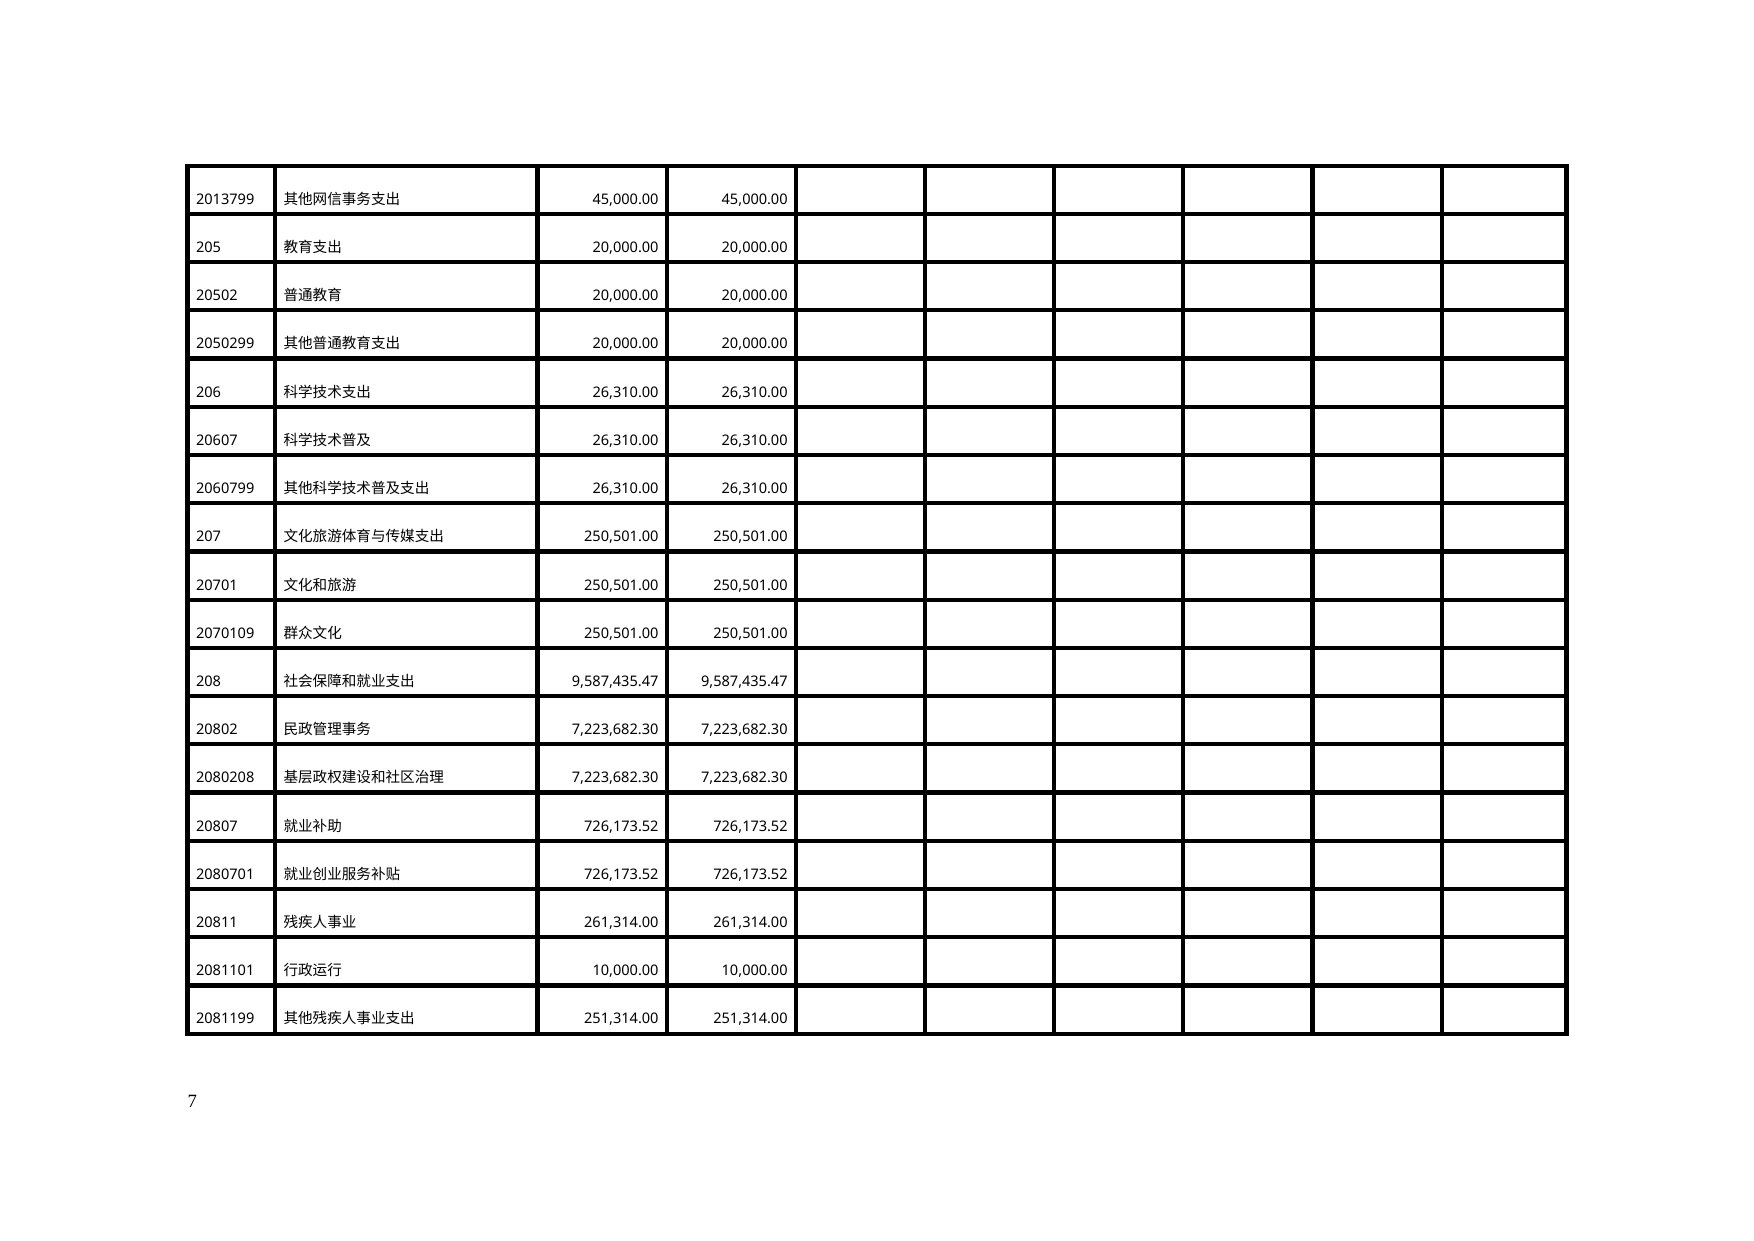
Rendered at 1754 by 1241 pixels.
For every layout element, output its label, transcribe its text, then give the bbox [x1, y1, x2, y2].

table_cell [1185, 457, 1310, 501]
table_cell [1444, 843, 1564, 887]
table_cell 261,314.00 [540, 891, 665, 935]
table_cell [1185, 505, 1310, 549]
table_cell [1185, 554, 1310, 597]
table_cell [1444, 602, 1564, 646]
table_cell [1315, 698, 1440, 742]
table_cell [927, 361, 1052, 404]
table_cell [1056, 312, 1181, 356]
table_cell 207 [190, 505, 273, 549]
table_cell [798, 795, 923, 839]
table_cell [927, 168, 1052, 212]
table_cell [1315, 650, 1440, 694]
table_cell [1315, 361, 1440, 404]
table_cell [1185, 843, 1310, 887]
table_cell 9,587,435.47 [540, 650, 665, 694]
table_cell [1185, 264, 1310, 308]
table_cell [1315, 457, 1440, 501]
table_cell [798, 312, 923, 356]
table_cell [1315, 264, 1440, 308]
table_cell [1444, 939, 1564, 983]
table_cell 20607 [190, 409, 273, 453]
table_cell 20807 [190, 795, 273, 839]
table_cell 2013799 [190, 168, 273, 212]
table_cell [1056, 505, 1181, 549]
table_cell 2080208 [190, 746, 273, 790]
table_cell [1056, 650, 1181, 694]
table_cell 教育支出 [277, 216, 535, 260]
table_cell [798, 554, 923, 597]
table_cell [1056, 168, 1181, 212]
table_cell 文化和旅游 [277, 554, 535, 597]
table_cell 2081199 [190, 988, 273, 1032]
table_cell 社会保障和就业支出 [277, 650, 535, 694]
table_cell [1444, 312, 1564, 356]
table_cell [927, 746, 1052, 790]
table_cell [1444, 457, 1564, 501]
table_cell [1444, 554, 1564, 597]
table_cell 基层政权建设和社区治理 [277, 746, 535, 790]
table_cell [1315, 216, 1440, 260]
table_cell 2050299 [190, 312, 273, 356]
table_cell [927, 698, 1052, 742]
table_cell [927, 650, 1052, 694]
table_cell 250,501.00 [669, 554, 794, 597]
table_cell [1185, 312, 1310, 356]
table_cell 20502 [190, 264, 273, 308]
table_cell [1444, 361, 1564, 404]
table_cell [1444, 988, 1564, 1032]
table_cell 7,223,682.30 [540, 746, 665, 790]
table_cell [1056, 457, 1181, 501]
table_cell 2081101 [190, 939, 273, 983]
table_cell 26,310.00 [669, 361, 794, 404]
table_cell [1444, 409, 1564, 453]
table_cell [798, 457, 923, 501]
table_cell [798, 698, 923, 742]
table_cell [927, 939, 1052, 983]
table_cell [1056, 891, 1181, 935]
table_cell 26,310.00 [540, 409, 665, 453]
table_cell [1444, 216, 1564, 260]
table_cell [1444, 264, 1564, 308]
table_cell [927, 795, 1052, 839]
table_cell 7,223,682.30 [540, 698, 665, 742]
table_cell 普通教育 [277, 264, 535, 308]
table_cell 726,173.52 [669, 795, 794, 839]
table_cell [1315, 602, 1440, 646]
table_cell 2080701 [190, 843, 273, 887]
table_cell [927, 216, 1052, 260]
table_cell 20,000.00 [540, 264, 665, 308]
table_cell 20,000.00 [540, 312, 665, 356]
table_cell [1185, 795, 1310, 839]
table_cell [798, 216, 923, 260]
table_cell [1056, 939, 1181, 983]
table_cell [1185, 168, 1310, 212]
table_cell [1185, 988, 1310, 1032]
table_cell [798, 843, 923, 887]
table_cell [1185, 650, 1310, 694]
table_cell [1056, 698, 1181, 742]
table_cell 科学技术普及 [277, 409, 535, 453]
table_cell 726,173.52 [540, 843, 665, 887]
table_cell 其他残疾人事业支出 [277, 988, 535, 1032]
table_cell 10,000.00 [540, 939, 665, 983]
table_cell [1185, 409, 1310, 453]
table_cell [1444, 505, 1564, 549]
table_cell 民政管理事务 [277, 698, 535, 742]
table_cell 其他普通教育支出 [277, 312, 535, 356]
table_cell [1056, 843, 1181, 887]
table_cell [927, 602, 1052, 646]
table_cell 20,000.00 [669, 312, 794, 356]
table_cell [1056, 361, 1181, 404]
table_cell [1056, 409, 1181, 453]
table_cell 26,310.00 [540, 361, 665, 404]
table_cell [1056, 988, 1181, 1032]
table_cell [927, 409, 1052, 453]
table_cell [798, 168, 923, 212]
table_cell 行政运行 [277, 939, 535, 983]
table_cell [1185, 746, 1310, 790]
table_cell [1056, 795, 1181, 839]
table_cell 26,310.00 [669, 409, 794, 453]
table_cell 10,000.00 [669, 939, 794, 983]
table_cell 群众文化 [277, 602, 535, 646]
table_cell [1444, 168, 1564, 212]
table_cell [1056, 216, 1181, 260]
table_cell [927, 843, 1052, 887]
table_cell 726,173.52 [540, 795, 665, 839]
table_cell [1185, 698, 1310, 742]
table_cell 45,000.00 [669, 168, 794, 212]
table_cell [1185, 891, 1310, 935]
table_cell 250,501.00 [540, 554, 665, 597]
table_cell [927, 505, 1052, 549]
table_cell 205 [190, 216, 273, 260]
table_cell [1315, 554, 1440, 597]
table_cell [1315, 843, 1440, 887]
table_cell [1185, 361, 1310, 404]
table_cell [1315, 409, 1440, 453]
table_cell 科学技术支出 [277, 361, 535, 404]
table_cell 其他科学技术普及支出 [277, 457, 535, 501]
table_cell [927, 264, 1052, 308]
table_cell 就业创业服务补贴 [277, 843, 535, 887]
table_cell [927, 457, 1052, 501]
table_cell 残疾人事业 [277, 891, 535, 935]
table_cell 就业补助 [277, 795, 535, 839]
table_cell [798, 264, 923, 308]
table_cell 250,501.00 [540, 602, 665, 646]
table_cell 206 [190, 361, 273, 404]
table_cell 2070109 [190, 602, 273, 646]
table_cell [798, 939, 923, 983]
table_cell [1056, 602, 1181, 646]
table_cell [1444, 698, 1564, 742]
table_cell [1315, 505, 1440, 549]
table_cell [1056, 554, 1181, 597]
table_cell 20,000.00 [669, 264, 794, 308]
table_cell [1315, 312, 1440, 356]
table_cell [1315, 746, 1440, 790]
table_cell [798, 891, 923, 935]
table_cell [798, 650, 923, 694]
table_cell [1315, 939, 1440, 983]
table_cell 20,000.00 [540, 216, 665, 260]
table_cell [1185, 602, 1310, 646]
table_cell 250,501.00 [669, 602, 794, 646]
table_cell [798, 988, 923, 1032]
table_cell [1444, 795, 1564, 839]
table_cell [1315, 988, 1440, 1032]
table_cell [798, 505, 923, 549]
table_cell [1056, 746, 1181, 790]
table_cell [927, 312, 1052, 356]
table_cell [1444, 650, 1564, 694]
table_cell 9,587,435.47 [669, 650, 794, 694]
table_cell 251,314.00 [540, 988, 665, 1032]
table_cell 其他网信事务支出 [277, 168, 535, 212]
table_cell [798, 746, 923, 790]
table_cell 45,000.00 [540, 168, 665, 212]
table_cell [1315, 891, 1440, 935]
table_cell [1185, 939, 1310, 983]
table_cell [927, 891, 1052, 935]
table_cell 20,000.00 [669, 216, 794, 260]
table_cell [1444, 746, 1564, 790]
table_cell 20802 [190, 698, 273, 742]
table_cell 2060799 [190, 457, 273, 501]
table_cell 20701 [190, 554, 273, 597]
table_cell 251,314.00 [669, 988, 794, 1032]
table_cell 文化旅游体育与传媒支出 [277, 505, 535, 549]
table_cell [927, 554, 1052, 597]
table_cell [798, 602, 923, 646]
table_cell 7,223,682.30 [669, 698, 794, 742]
table_cell 20811 [190, 891, 273, 935]
table_cell 208 [190, 650, 273, 694]
table_cell [1056, 264, 1181, 308]
table_cell 261,314.00 [669, 891, 794, 935]
table_cell 7,223,682.30 [669, 746, 794, 790]
table_cell [1315, 795, 1440, 839]
table_cell [927, 988, 1052, 1032]
table_cell [1315, 168, 1440, 212]
table_cell [1185, 216, 1310, 260]
table_cell 26,310.00 [669, 457, 794, 501]
table_cell 250,501.00 [669, 505, 794, 549]
table_cell 26,310.00 [540, 457, 665, 501]
table_cell [1444, 891, 1564, 935]
table_cell 250,501.00 [540, 505, 665, 549]
table_cell 726,173.52 [669, 843, 794, 887]
table_cell [798, 409, 923, 453]
table_cell [798, 361, 923, 404]
